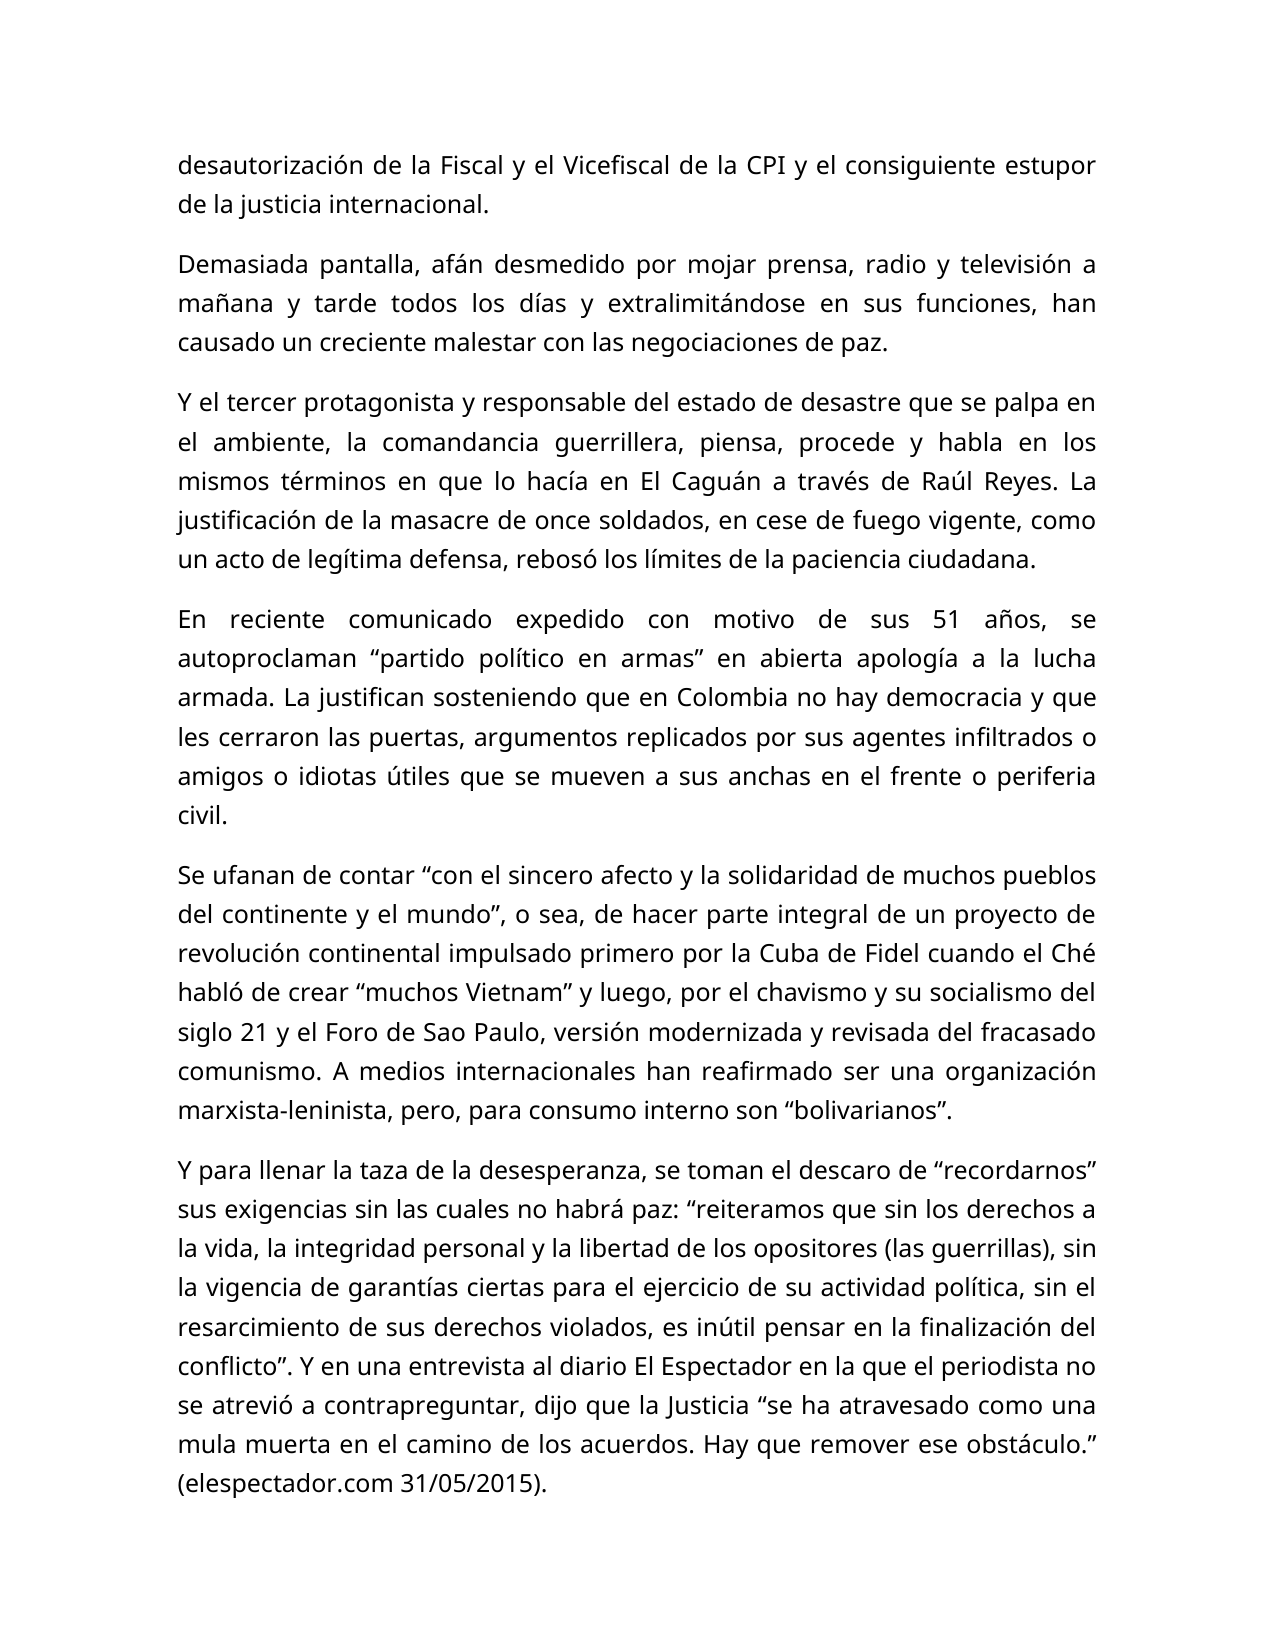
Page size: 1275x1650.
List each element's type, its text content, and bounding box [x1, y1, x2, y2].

text Y para llenar la taza de la desesperanza, se toman el descaro de “recordarnos” sus exigencias sin las cuales no habrá paz: “reiteramos que sin los derechos a la vida, la integridad personal y la libertad de los opositores (las guerrillas), sin la vigencia de garantías ciertas para el ejercicio de su actividad política, sin el resarcimiento de sus derechos violados, es inútil pensar en la finalización del conflicto”. Y en una entrevista al diario El Espectador en la que el periodista no se atrevió a contrapreguntar, dijo que la Justicia “se ha atravesado como una mula muerta en el camino de los acuerdos. Hay que remover ese obstáculo.” (elespectador.com 31/05/2015). [177, 1153, 1098, 1500]
text En reciente comunicado expedido con motivo de sus 51 años, se autoproclaman “partido político en armas” en abierta apología a la lucha armada. La justifican sosteniendo que en Colombia no hay democracia y que les cerraron las puertas, argumentos replicados por sus agentes infiltrados o amigos o idiotas útiles que se mueven a sus anchas en el frente o periferia civil. [177, 602, 1098, 832]
text Se ufanan de contar “con el sincero afecto y la solidaridad de muchos pueblos del continente y el mundo”, o sea, de hacer parte integral de un proyecto de revolución continental impulsado primero por la Cuba de Fidel cuando el Ché habló de crear “muchos Vietnam” y luego, por el chavismo y su socialismo del siglo 21 y el Foro de Sao Paulo, versión modernizada y revisada del fracasado comunismo. A medios internacionales han reafirmado ser una organización marxista-leninista, pero, para consumo interno son “bolivarianos”. [177, 858, 1098, 1127]
text Demasiada pantalla, afán desmedido por mojar prensa, radio y televisión a mañana y tarde todos los días y extralimitándose en sus funciones, han causado un creciente malestar con las negociaciones de paz. [177, 247, 1098, 359]
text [177, 148, 1098, 221]
text Y el tercer protagonista y responsable del estado de desastre que se palpa en el ambiente, la comandancia guerrillera, piensa, procede y habla en los mismos términos en que lo hacía en El Caguán a través de Raúl Reyes. La justificación de la masacre de once soldados, en cese de fuego vigente, como un acto de legítima defensa, rebosó los límites de la paciencia ciudadana. [177, 385, 1098, 576]
